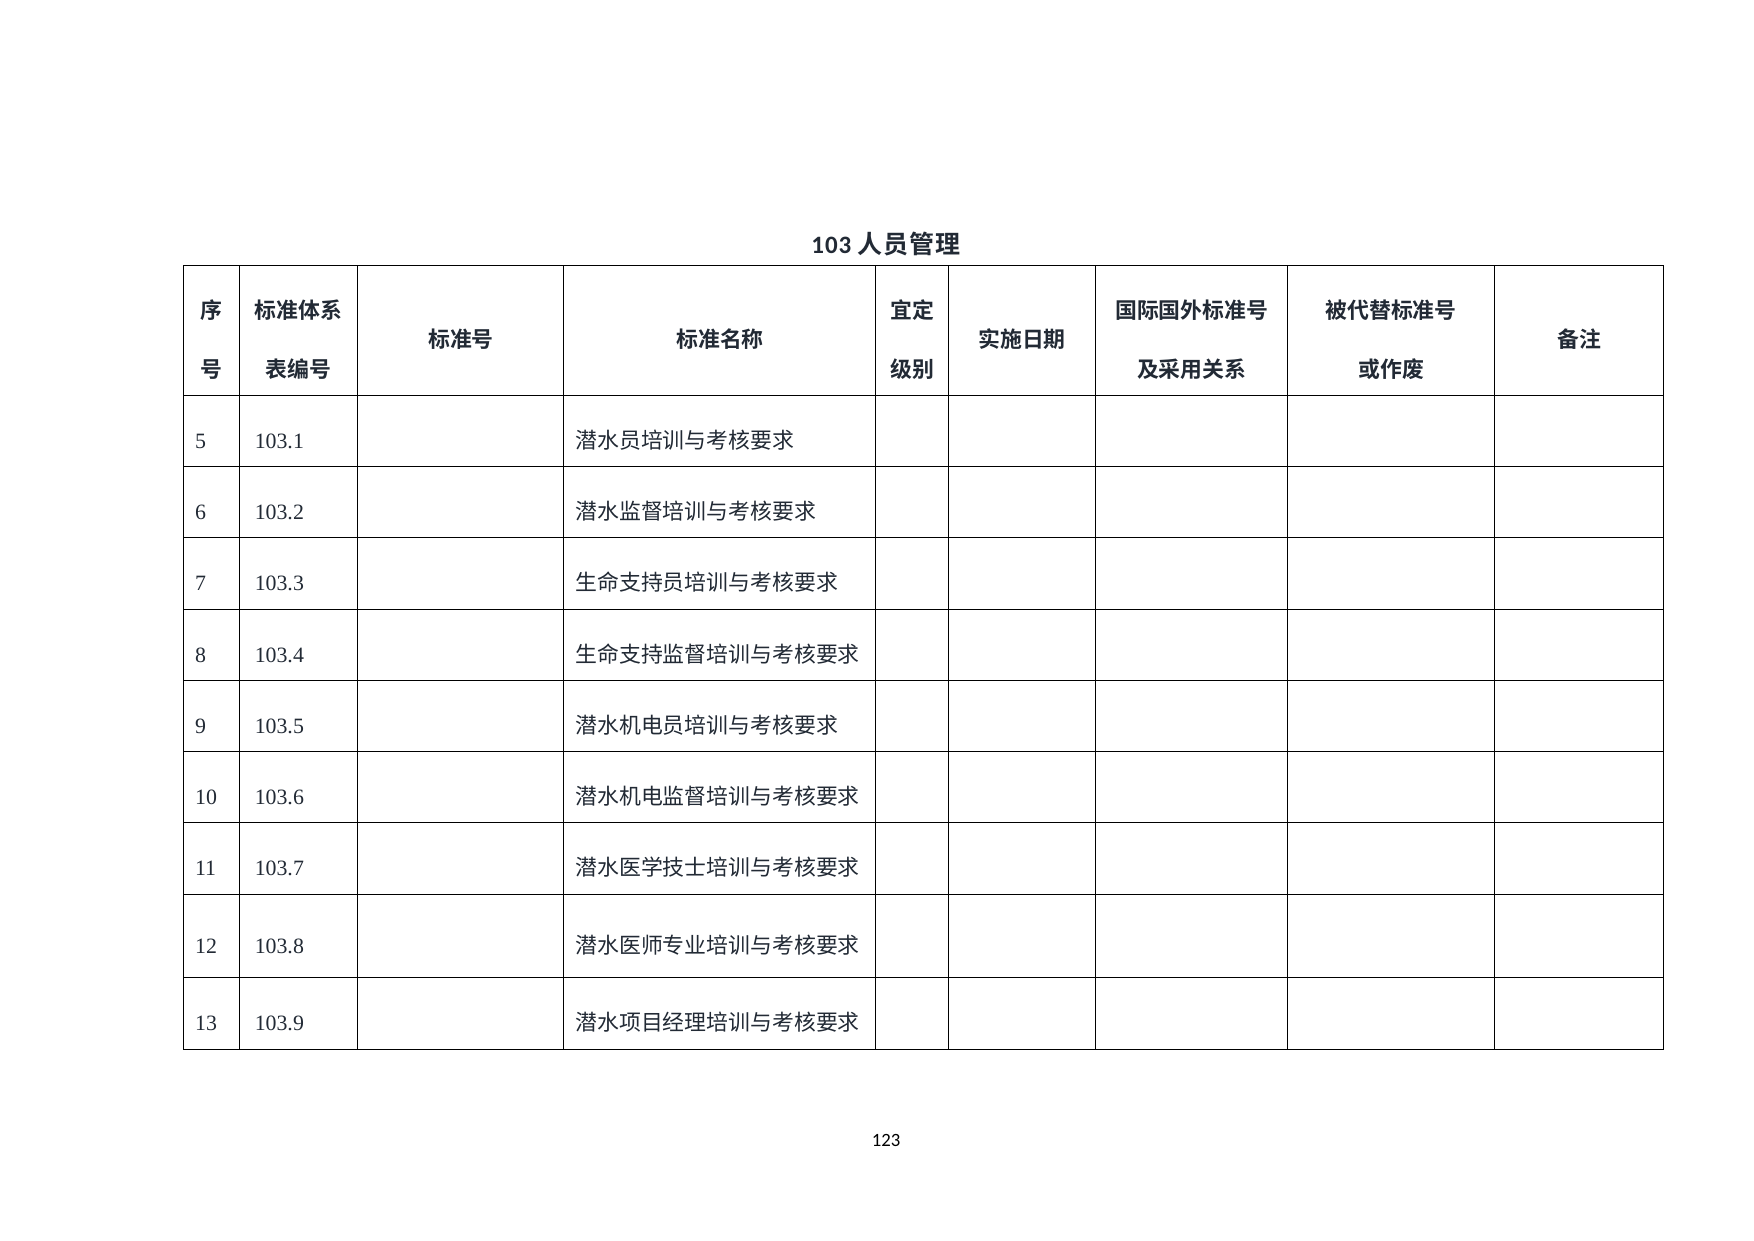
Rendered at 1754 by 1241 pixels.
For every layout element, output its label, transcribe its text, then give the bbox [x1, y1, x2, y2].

table_header 标准体系表编号 [240, 266, 357, 395]
table_cell [1495, 752, 1663, 822]
table_cell [949, 467, 1095, 537]
table_cell [1495, 538, 1663, 608]
table_cell [184, 895, 239, 977]
table_cell 潜水机电监督培训与考核要求 [564, 752, 875, 822]
table_cell [358, 538, 563, 608]
table_cell 潜水医师专业培训与考核要求 [564, 895, 875, 977]
table_cell [240, 467, 357, 537]
table_cell [240, 752, 357, 822]
table_cell [184, 610, 239, 680]
table_cell [1096, 396, 1287, 466]
table_cell [1096, 978, 1287, 1048]
table_header 宜定级别 [876, 266, 948, 395]
table_header 实施日期 [949, 266, 1095, 395]
table_cell [358, 978, 563, 1048]
table_header 国际国外标准号 及采用关系 [1096, 266, 1287, 395]
table_cell [1288, 823, 1494, 893]
table_cell [358, 610, 563, 680]
table_cell [240, 538, 357, 608]
table_cell [1096, 681, 1287, 751]
table_cell [1288, 396, 1494, 466]
table_cell [876, 467, 948, 537]
table_header 序号 [184, 266, 239, 395]
table_cell [240, 978, 357, 1048]
table_cell [876, 396, 948, 466]
table_cell [1288, 895, 1494, 977]
table_cell [1495, 610, 1663, 680]
table_cell [1096, 610, 1287, 680]
table_cell [949, 895, 1095, 977]
table_cell [358, 396, 563, 466]
table_cell [1495, 681, 1663, 751]
table_cell [876, 752, 948, 822]
table_header 标准名称 [564, 266, 875, 395]
table_cell [1495, 978, 1663, 1048]
table_cell 潜水监督培训与考核要求 [564, 467, 875, 537]
table_cell [1288, 978, 1494, 1048]
table_cell [184, 752, 239, 822]
table_cell [949, 752, 1095, 822]
table_cell [184, 681, 239, 751]
table_cell [949, 396, 1095, 466]
table_cell [184, 538, 239, 608]
table_cell [949, 681, 1095, 751]
table_cell [1495, 396, 1663, 466]
table_cell [358, 752, 563, 822]
table_cell [358, 895, 563, 977]
table_header 标准号 [358, 266, 563, 395]
table_cell [240, 823, 357, 893]
table_cell [949, 610, 1095, 680]
table_cell [1096, 538, 1287, 608]
table_cell [949, 978, 1095, 1048]
table_cell [184, 978, 239, 1048]
text 103人员管理 [183, 207, 1588, 265]
table_cell [1495, 895, 1663, 977]
table_cell [358, 681, 563, 751]
table_cell [358, 467, 563, 537]
table_cell [184, 823, 239, 893]
table_cell [1288, 467, 1494, 537]
table_cell [1495, 823, 1663, 893]
table_cell [876, 538, 948, 608]
table_cell [1288, 538, 1494, 608]
table_cell [240, 681, 357, 751]
table_cell [1288, 610, 1494, 680]
table_cell [184, 396, 239, 466]
table_cell [184, 467, 239, 537]
table_cell [1495, 467, 1663, 537]
table_cell [876, 681, 948, 751]
table_cell [876, 978, 948, 1048]
table_cell [876, 895, 948, 977]
table_cell [876, 823, 948, 893]
table_cell [1288, 681, 1494, 751]
table_cell [240, 610, 357, 680]
table_cell [1096, 895, 1287, 977]
table_cell [240, 895, 357, 977]
table_cell [949, 823, 1095, 893]
table_header 备注 [1495, 266, 1663, 395]
table_cell [1288, 752, 1494, 822]
table_cell [876, 610, 948, 680]
table_cell [240, 396, 357, 466]
table_cell 潜水员培训与考核要求 [564, 396, 875, 466]
table_cell [1096, 823, 1287, 893]
table_cell [1096, 752, 1287, 822]
table_cell 生命支持监督培训与考核要求 [564, 610, 875, 680]
table_header 被代替标准号 或作废 [1288, 266, 1494, 395]
table_cell 生命支持员培训与考核要求 [564, 538, 875, 608]
table_cell 潜水机电员培训与考核要求 [564, 681, 875, 751]
table_cell [949, 538, 1095, 608]
table_cell 潜水项目经理培训与考核要求 [564, 978, 875, 1048]
table_cell 潜水医学技士培训与考核要求 [564, 823, 875, 893]
table_cell [1096, 467, 1287, 537]
table_cell [358, 823, 563, 893]
